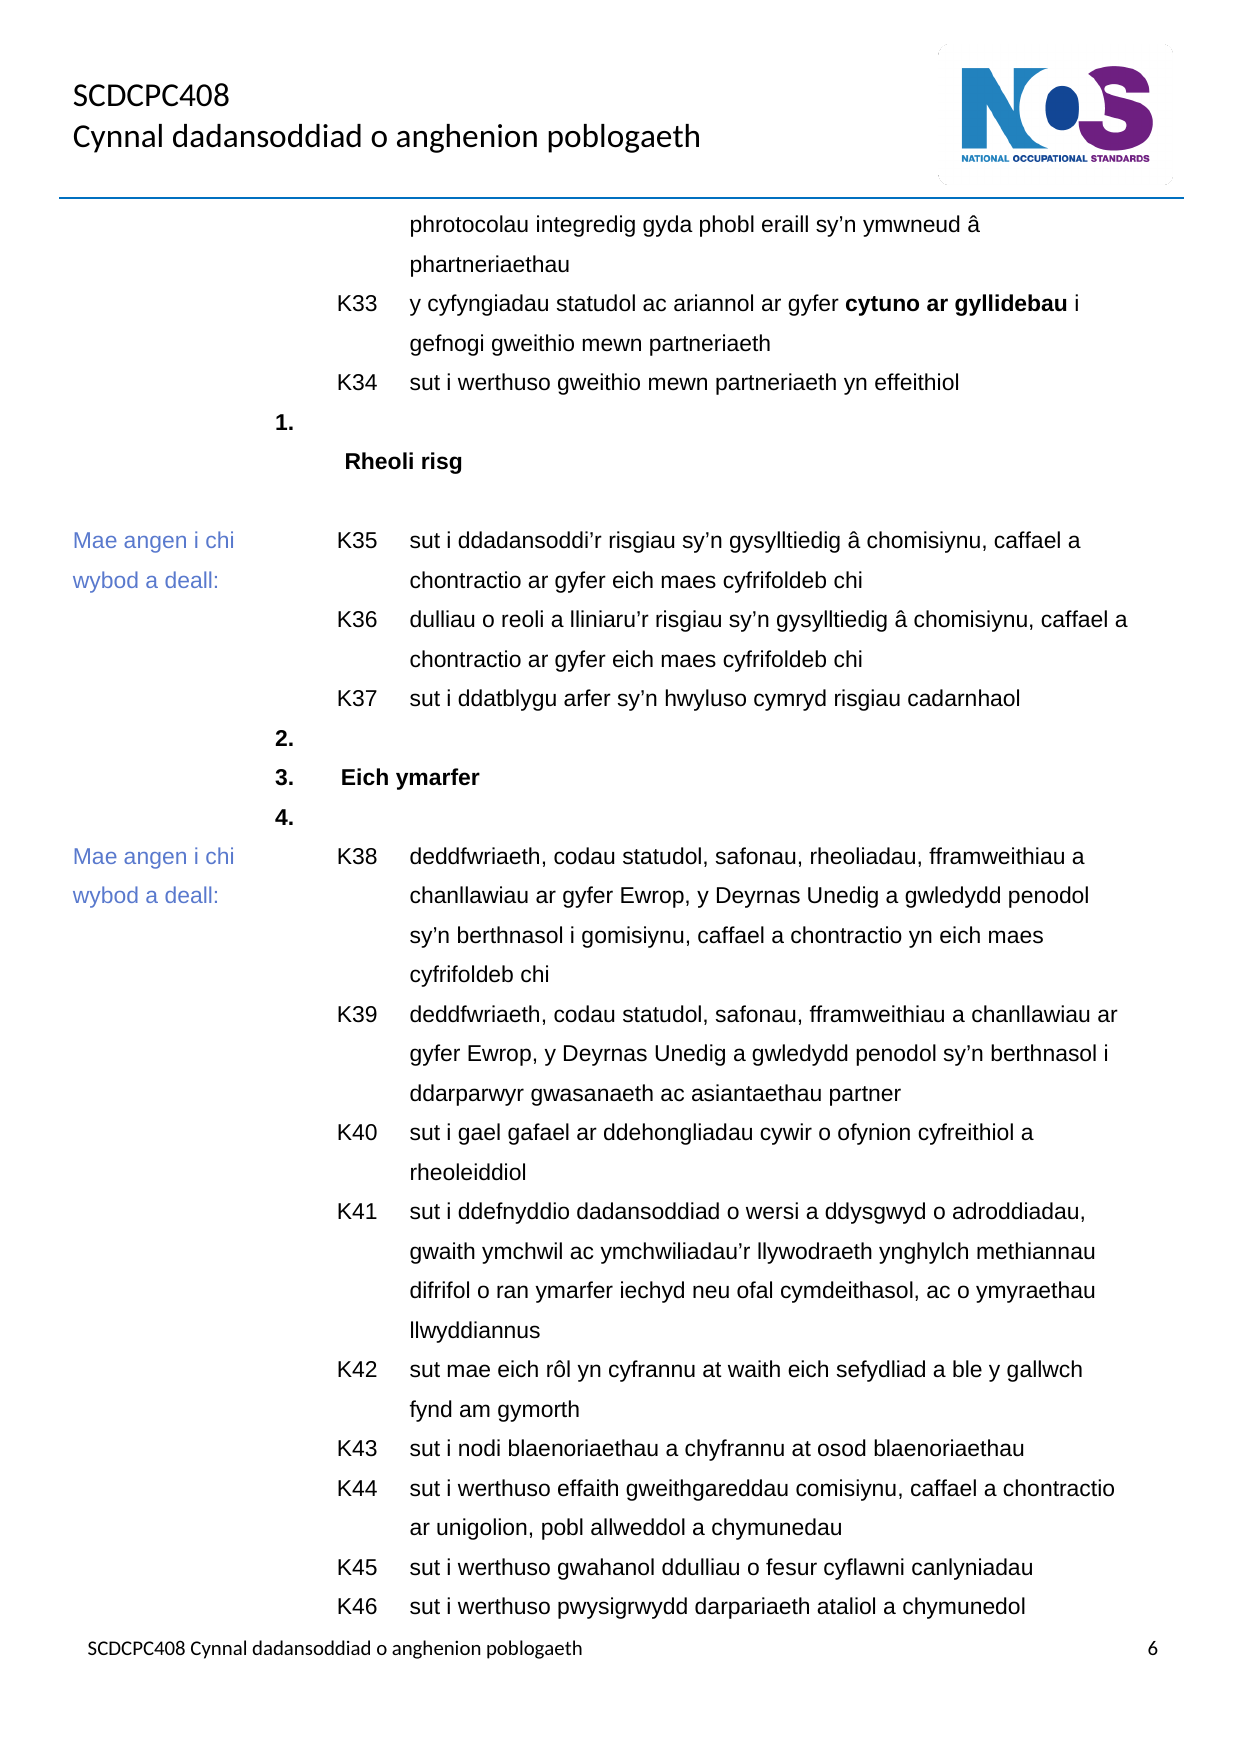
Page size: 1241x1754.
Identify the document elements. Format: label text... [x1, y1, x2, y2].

picture [938, 44, 1173, 185]
